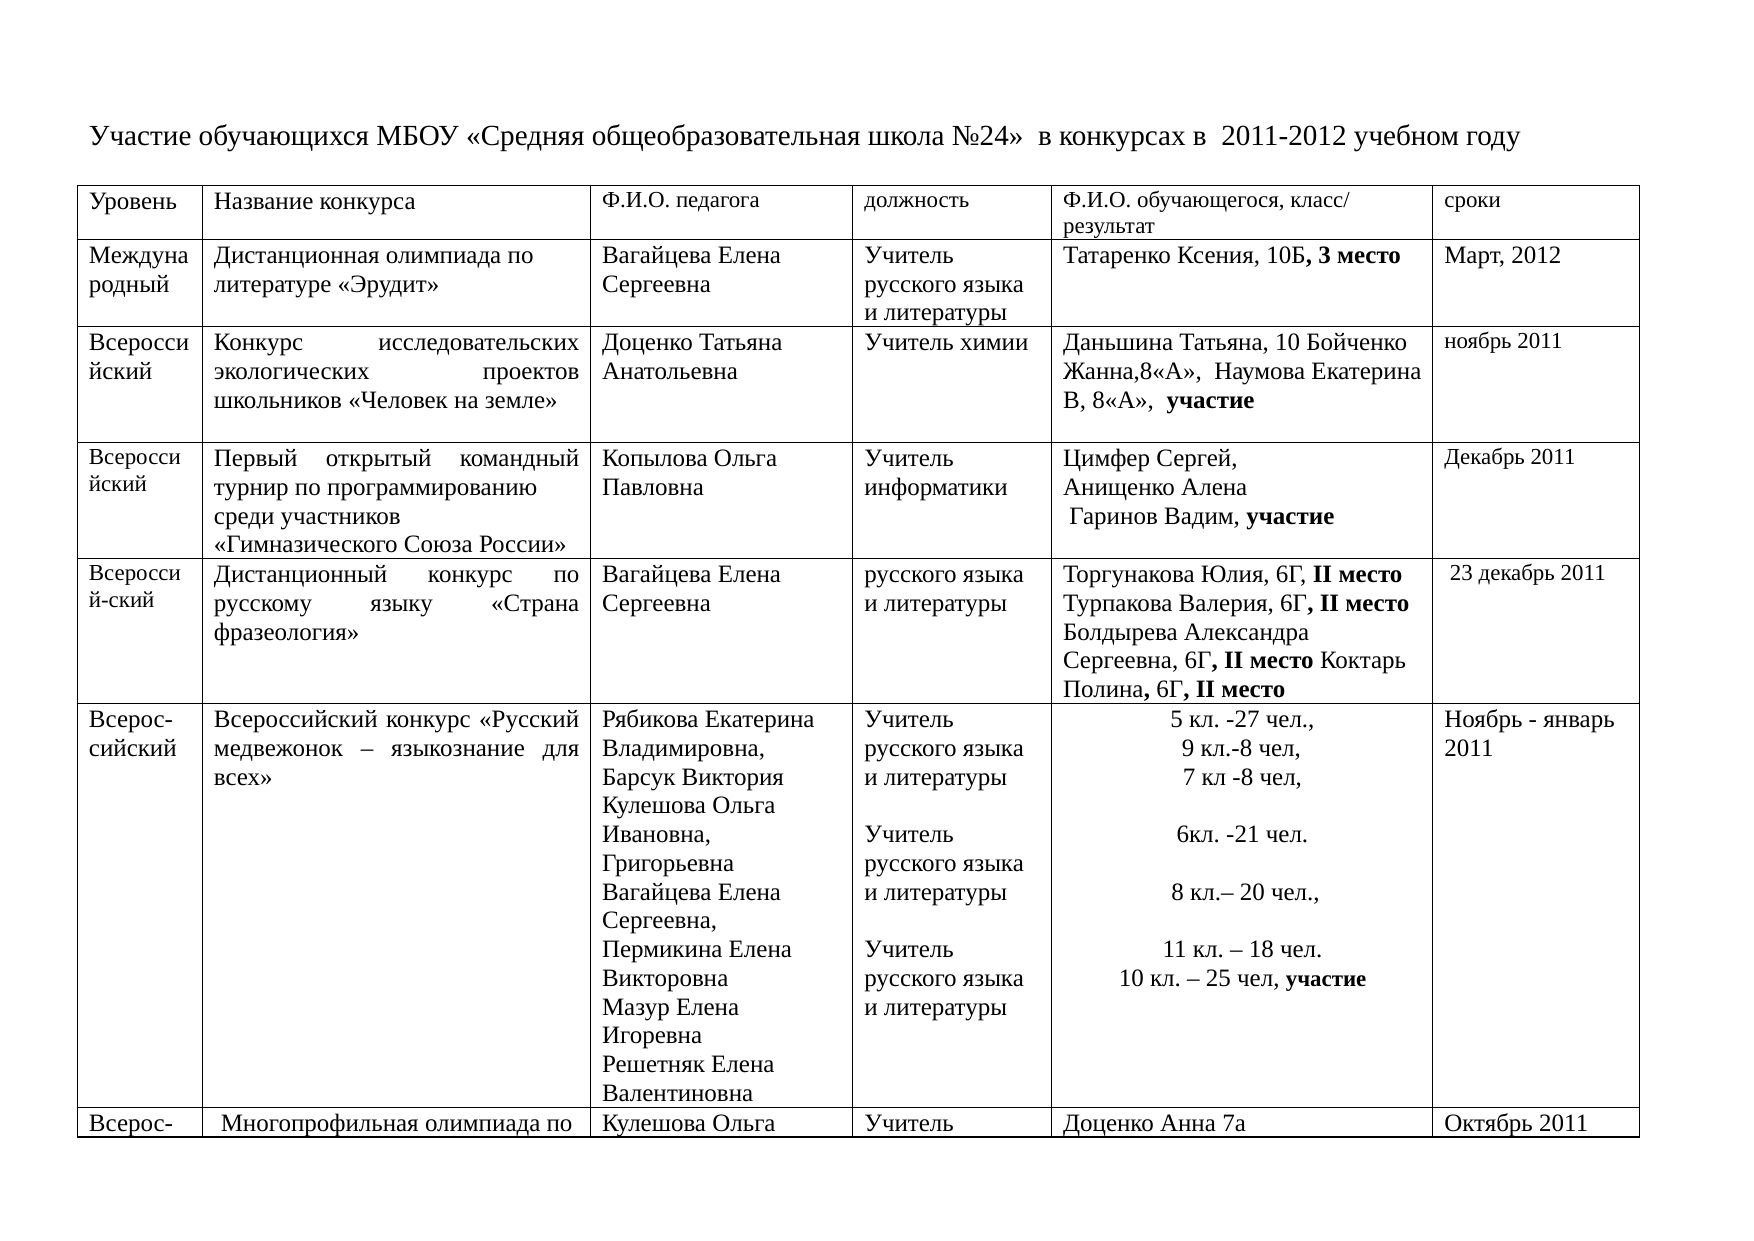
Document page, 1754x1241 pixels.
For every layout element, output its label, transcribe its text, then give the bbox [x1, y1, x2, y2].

table_cell Доценко Татьяна Анатольевна [591, 327, 852, 442]
table_cell Цимфер Сергей, Анищенко Алена Гаринов Вадим, участие [1052, 443, 1432, 558]
table_cell 23 декабрь 2011 [1433, 559, 1639, 703]
table_cell Международный [78, 240, 202, 326]
table_header Уровень [78, 186, 202, 239]
table_cell Вагайцева Елена Сергеевна [591, 559, 852, 703]
table_cell Дистанционная олимпиада по литературе «Эрудит» [203, 240, 590, 326]
table_cell Учитель химии [853, 327, 1051, 442]
table_cell Всероссийский конкурс «Русский медвежонок – языкознание для всех» [203, 704, 590, 1107]
table_cell Октябрь 2011 [1433, 1108, 1639, 1136]
table_cell Первый открытый командный турнир по программированию среди участников «Гимназического Союза России» [203, 443, 590, 558]
table_cell Март, 2012 [1433, 240, 1639, 326]
table_cell Рябикова Екатерина Владимировна, Барсук Виктория Кулешова Ольга Ивановна, Григорьевна Вагайцева Елена Сергеевна, Пермикина Елена Викторовна Мазур Елена Игоревна Решетняк Елена Валентиновна [591, 704, 852, 1107]
table_cell Всероссийский [78, 443, 202, 558]
table_cell русского языка и литературы [853, 559, 1051, 703]
table_cell Копылова Ольга Павловна [591, 443, 852, 558]
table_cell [203, 1108, 590, 1136]
text Участие обучающихся МБОУ «Средняя общеобразовательная школа №24» в конкурсах в 2011-2012 учебном году [89, 118, 1680, 152]
table_cell Всероссийский [78, 327, 202, 442]
table_cell Конкурс исследовательских экологических проектов школьников «Человек на земле» [203, 327, 590, 442]
table_cell 5 кл. -27 чел., 9 кл.-8 чел, 7 кл -8 чел, 6кл. -21 чел. 8 кл.– 20 чел., 11 кл. – 18 чел. 10 кл. – 25 чел, участие [1052, 704, 1432, 1107]
table_cell Даньшина Татьяна, 10 Бойченко Жанна,8«А», Наумова Екатерина В, 8«А», участие [1052, 327, 1432, 442]
table_cell Учитель русского языка и литературы Учитель русского языка и литературы Учитель русского языка и литературы [853, 704, 1051, 1107]
table_cell Декабрь 2011 [1433, 443, 1639, 558]
table_cell Всерос-сийский [78, 1108, 202, 1136]
table_header Ф.И.О. обучающегося, класс/ результат [1052, 186, 1432, 239]
table_cell Вагайцева Елена Сергеевна [591, 240, 852, 326]
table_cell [1052, 1108, 1432, 1136]
table_cell Татаренко Ксения, 10Б, 3 место [1052, 240, 1432, 326]
table_header сроки [1433, 186, 1639, 239]
table_cell Всероссий-ский [78, 559, 202, 703]
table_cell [591, 1108, 852, 1136]
table_cell Ноябрь - январь 2011 [1433, 704, 1639, 1107]
table_cell Торгунакова Юлия, 6Г, II место Турпакова Валерия, 6Г, II место Болдырева Александра Сергеевна, 6Г, II место Коктарь Полина, 6Г, II место [1052, 559, 1432, 703]
table_cell Дистанционный конкурс по русскому языку «Страна фразеология» [203, 559, 590, 703]
table_cell Учитель русского языка и литературы [853, 240, 1051, 326]
table_header должность [853, 186, 1051, 239]
table_cell ноябрь 2011 [1433, 327, 1639, 442]
table_cell Учитель информатики [853, 443, 1051, 558]
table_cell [853, 1108, 1051, 1136]
table_cell Всерос-сийский [78, 704, 202, 1107]
table_header Ф.И.О. педагога [591, 186, 852, 239]
table_header Название конкурса [203, 186, 590, 239]
